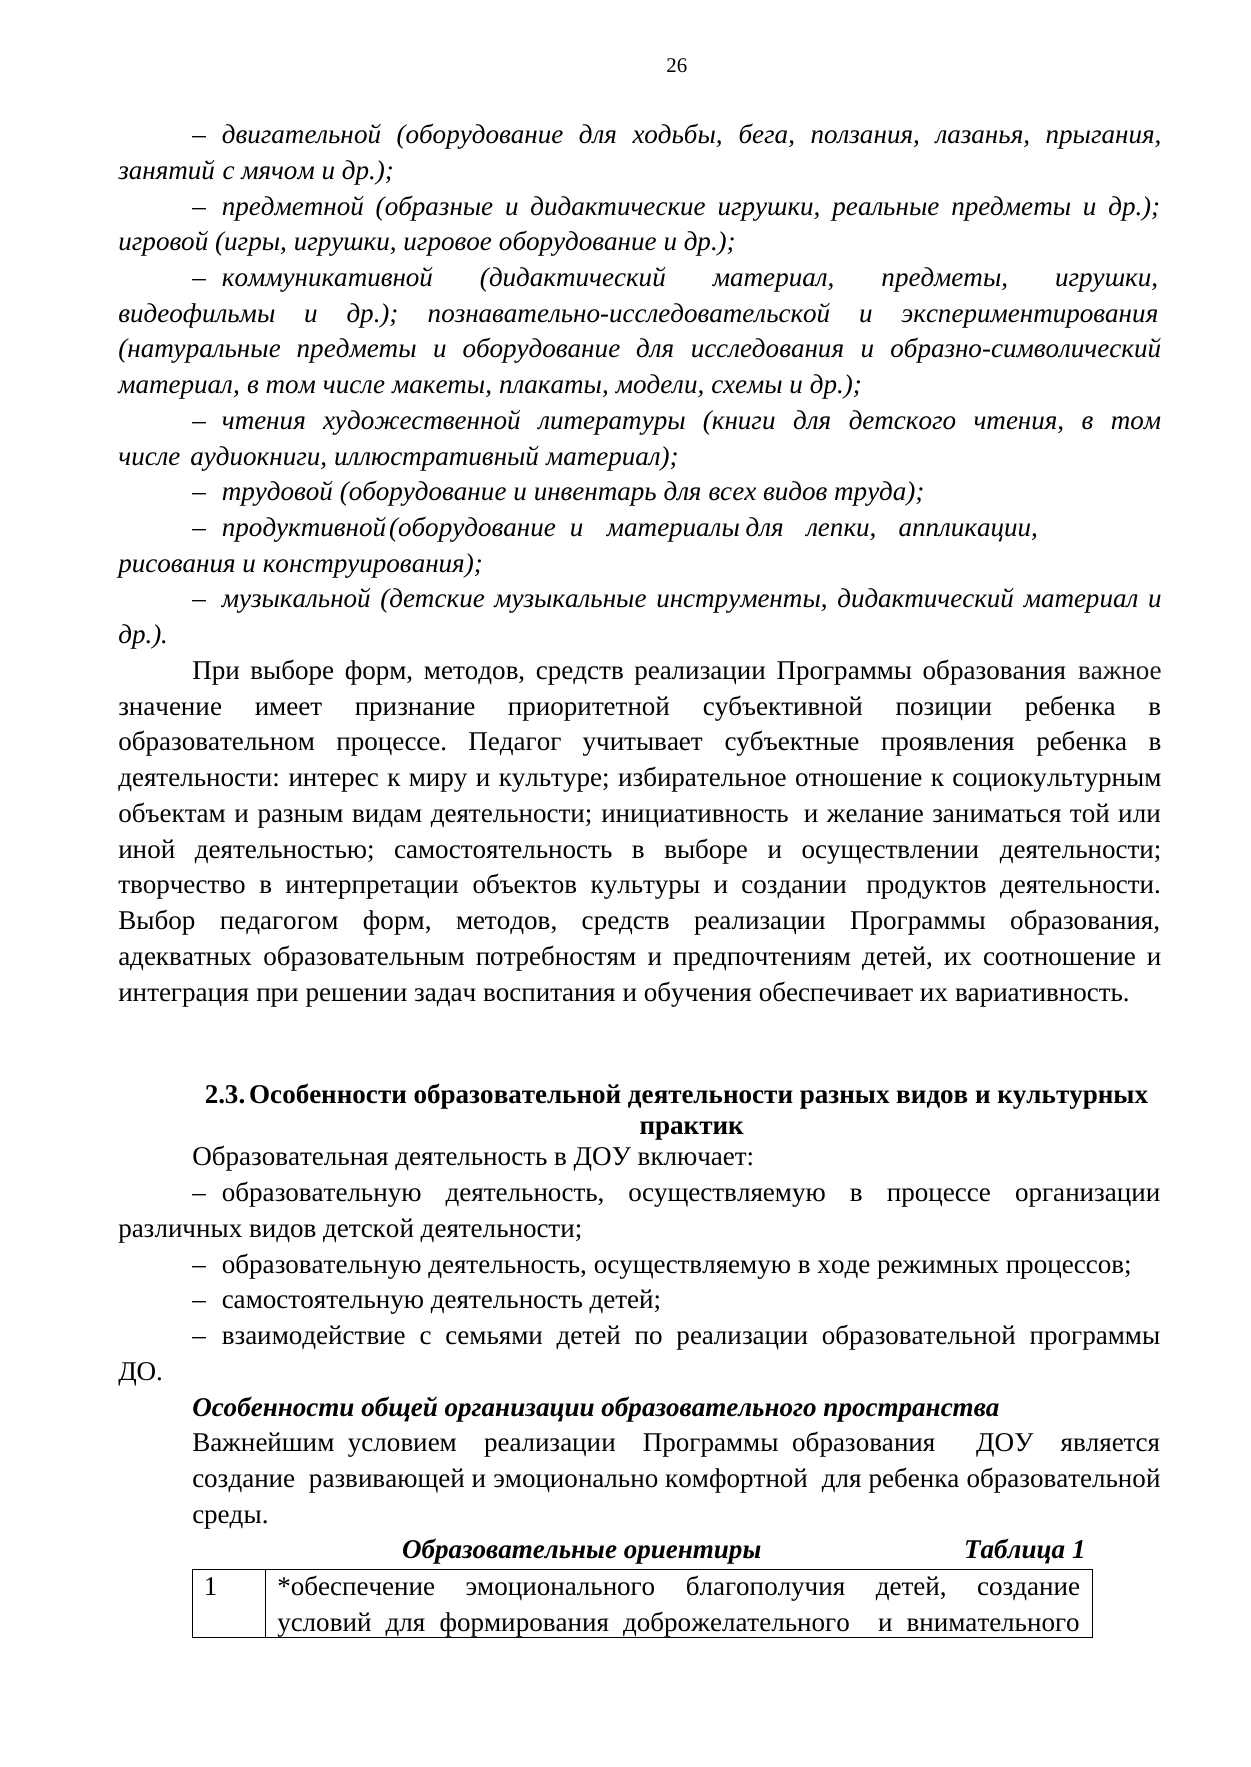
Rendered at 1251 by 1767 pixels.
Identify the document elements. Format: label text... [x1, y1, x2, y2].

text Образовательные ориентиры Таблица 1 [192, 1533, 1161, 1565]
table_header 1 [193, 1570, 265, 1637]
list предметной (образные и дидактические игрушки, реальные предметы и др.); игровой (игры, игрушки, игровое оборудование и др.); [118, 189, 1161, 256]
text Особенности общей организации образовательного пространства [192, 1391, 1161, 1422]
subtitle Особенности образовательной деятельности разных видов и культурных практик [192, 1078, 1161, 1141]
list образовательную деятельность, осуществляемую в ходе режимных процессов; [118, 1248, 1161, 1279]
text При выборе форм, методов, средств реализации Программы образования важное значение имеет признание приоритетной субъективной позиции ребенка в образовательном процессе. Педагог учитывает субъектные проявления ребенка в деятельности: интерес к миру и культуре; избирательное отношение к социокультурным объектам и разным видам деятельности; инициативность и желание заниматься той или иной деятельностью; самостоятельность в выборе и осуществлении деятельности; творчество в интерпретации объектов культуры и создании продуктов деятельности. Выбор педагогом форм, методов, средств реализации Программы образования, адекватных образовательным потребностям и предпочтениям детей, их соотношение и интеграция при решении задач воспитания и обучения обеспечивает их вариативность. [118, 654, 1161, 1007]
text Важнейшим условием реализации Программы образования ДОУ является создание развивающей и эмоционально комфортной для ребенка образовательной среды. [192, 1426, 1161, 1529]
list чтения художественной литературы (книги для детского чтения, в том числе аудиокниги, иллюстративный материал); [118, 404, 1161, 471]
list взаимодействие с семьями детей по реализации образовательной программы ДО. [118, 1319, 1161, 1386]
list трудовой (оборудование и инвентарь для всех видов труда); [118, 475, 1161, 507]
list самостоятельную деятельность детей; [118, 1283, 1161, 1314]
list образовательную деятельность, осуществляемую в процессе организации различных видов детской деятельности; [118, 1176, 1161, 1243]
list двигательной (оборудование для ходьбы, бега, ползания, лазанья, прыгания, занятий с мячом и др.); [118, 118, 1161, 185]
list коммуникативной (дидактический материал, предметы, игрушки, видеофильмы и др.); познавательно-исследовательской и экспериментирования (натуральные предметы и оборудование для исследования и образно-символический материал, в том числе макеты, плакаты, модели, схемы и др.); [118, 261, 1161, 399]
list продуктивной (оборудование и материалы для лепки, аппликации, рисования и конструирования); [118, 511, 1161, 578]
text Образовательная деятельность в ДОУ включает: [118, 1141, 1161, 1172]
list музыкальной (детские музыкальные инструменты, дидактический материал и др.). [118, 583, 1161, 649]
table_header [266, 1570, 1092, 1637]
